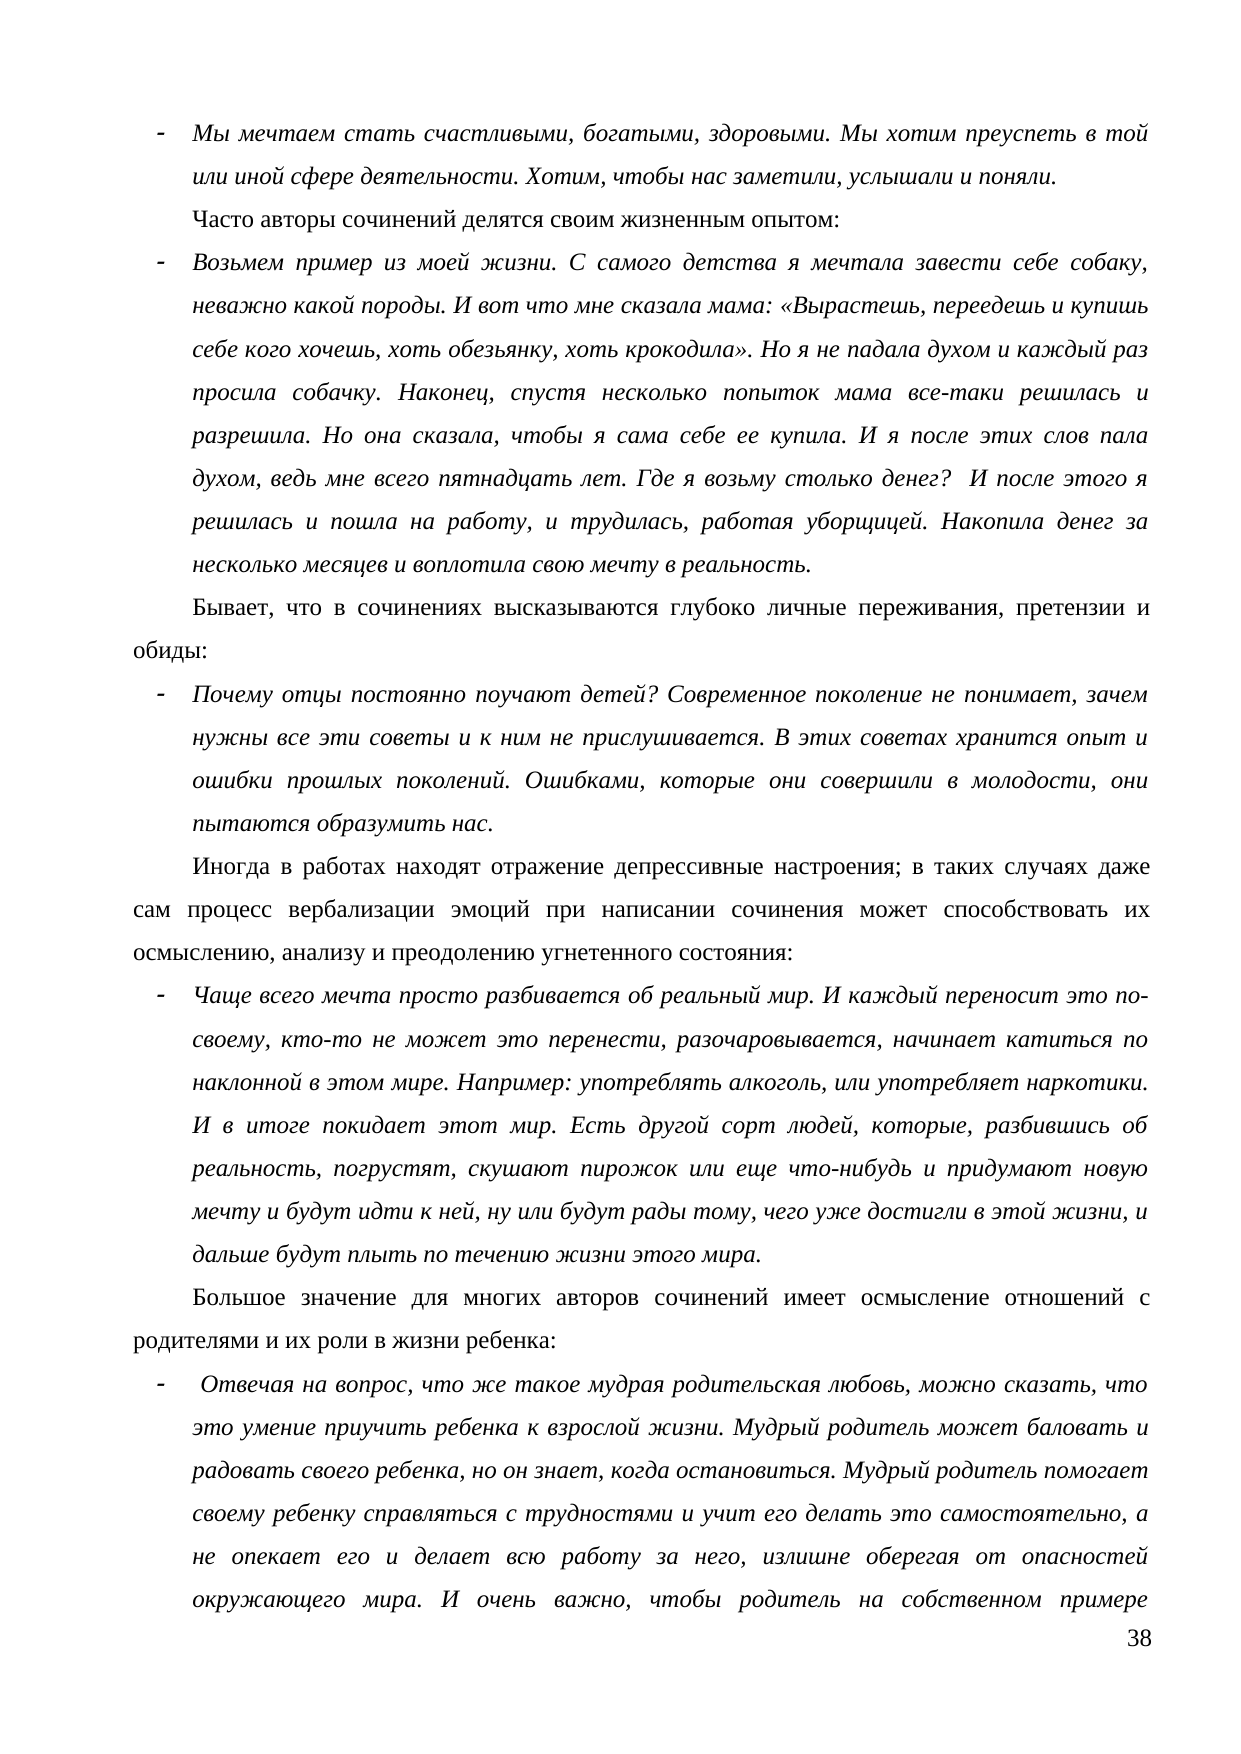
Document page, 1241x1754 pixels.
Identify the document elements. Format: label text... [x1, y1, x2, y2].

text Бывает, что в сочинениях высказываются глубоко личные переживания, претензии и обиды: [133, 592, 1152, 664]
list Мы мечтаем стать счастливыми, богатыми, здоровыми. Мы хотим преуспеть в той или иной сфере деятельности. Хотим, чтобы нас заметили, услышали и поняли. [154, 118, 1152, 190]
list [154, 1369, 1152, 1613]
list Почему отцы постоянно поучают детей? Современное поколение не понимает, зачем нужны все эти советы и к ним не прислушивается. В этих советах хранится опыт и ошибки прошлых поколений. Ошибками, которые они совершили в молодости, они пытаются образумить нас. [154, 679, 1152, 837]
text Большое значение для многих авторов сочинений имеет осмысление отношений с родителями и их роли в жизни ребенка: [133, 1282, 1152, 1354]
text Иногда в работах находят отражение депрессивные настроения; в таких случаях даже сам процесс вербализации эмоций при написании сочинения может способствовать их осмыслению, анализу и преодолению угнетенного состояния: [133, 851, 1152, 966]
list Часто авторы сочинений делятся своим жизненным опытом: [192, 204, 1152, 233]
list Чаще всего мечта просто разбивается об реальный мир. И каждый переносит это по-своему, кто-то не может это перенести, разочаровывается, начинает катиться по наклонной в этом мире. Например: употреблять алкоголь, или употребляет наркотики. И в итоге покидает этот мир. Есть другой сорт людей, которые, разбившись об реальность, погрустят, скушают пирожок или еще что-нибудь и придумают новую мечту и будут идти к ней, ну или будут рады тому, чего уже достигли в этой жизни, и дальше будут плыть по течению жизни этого мира. [154, 981, 1152, 1268]
list Возьмем пример из моей жизни. С самого детства я мечтала завести себе собаку, неважно какой породы. И вот что мне сказала мама: «Вырастешь, переедешь и купишь себе кого хочешь, хоть обезьянку, хоть крокодила». Но я не падала духом и каждый раз просила собачку. Наконец, спустя несколько попыток мама все-таки решилась и разрешила. Но она сказала, чтобы я сама себе ее купила. И я после этих слов пала духом, ведь мне всего пятнадцать лет. Где я возьму столько денег? И после этого я решилась и пошла на работу, и трудилась, работая уборщицей. Накопила денег за несколько месяцев и воплотила свою мечту в реальность. [154, 247, 1152, 578]
